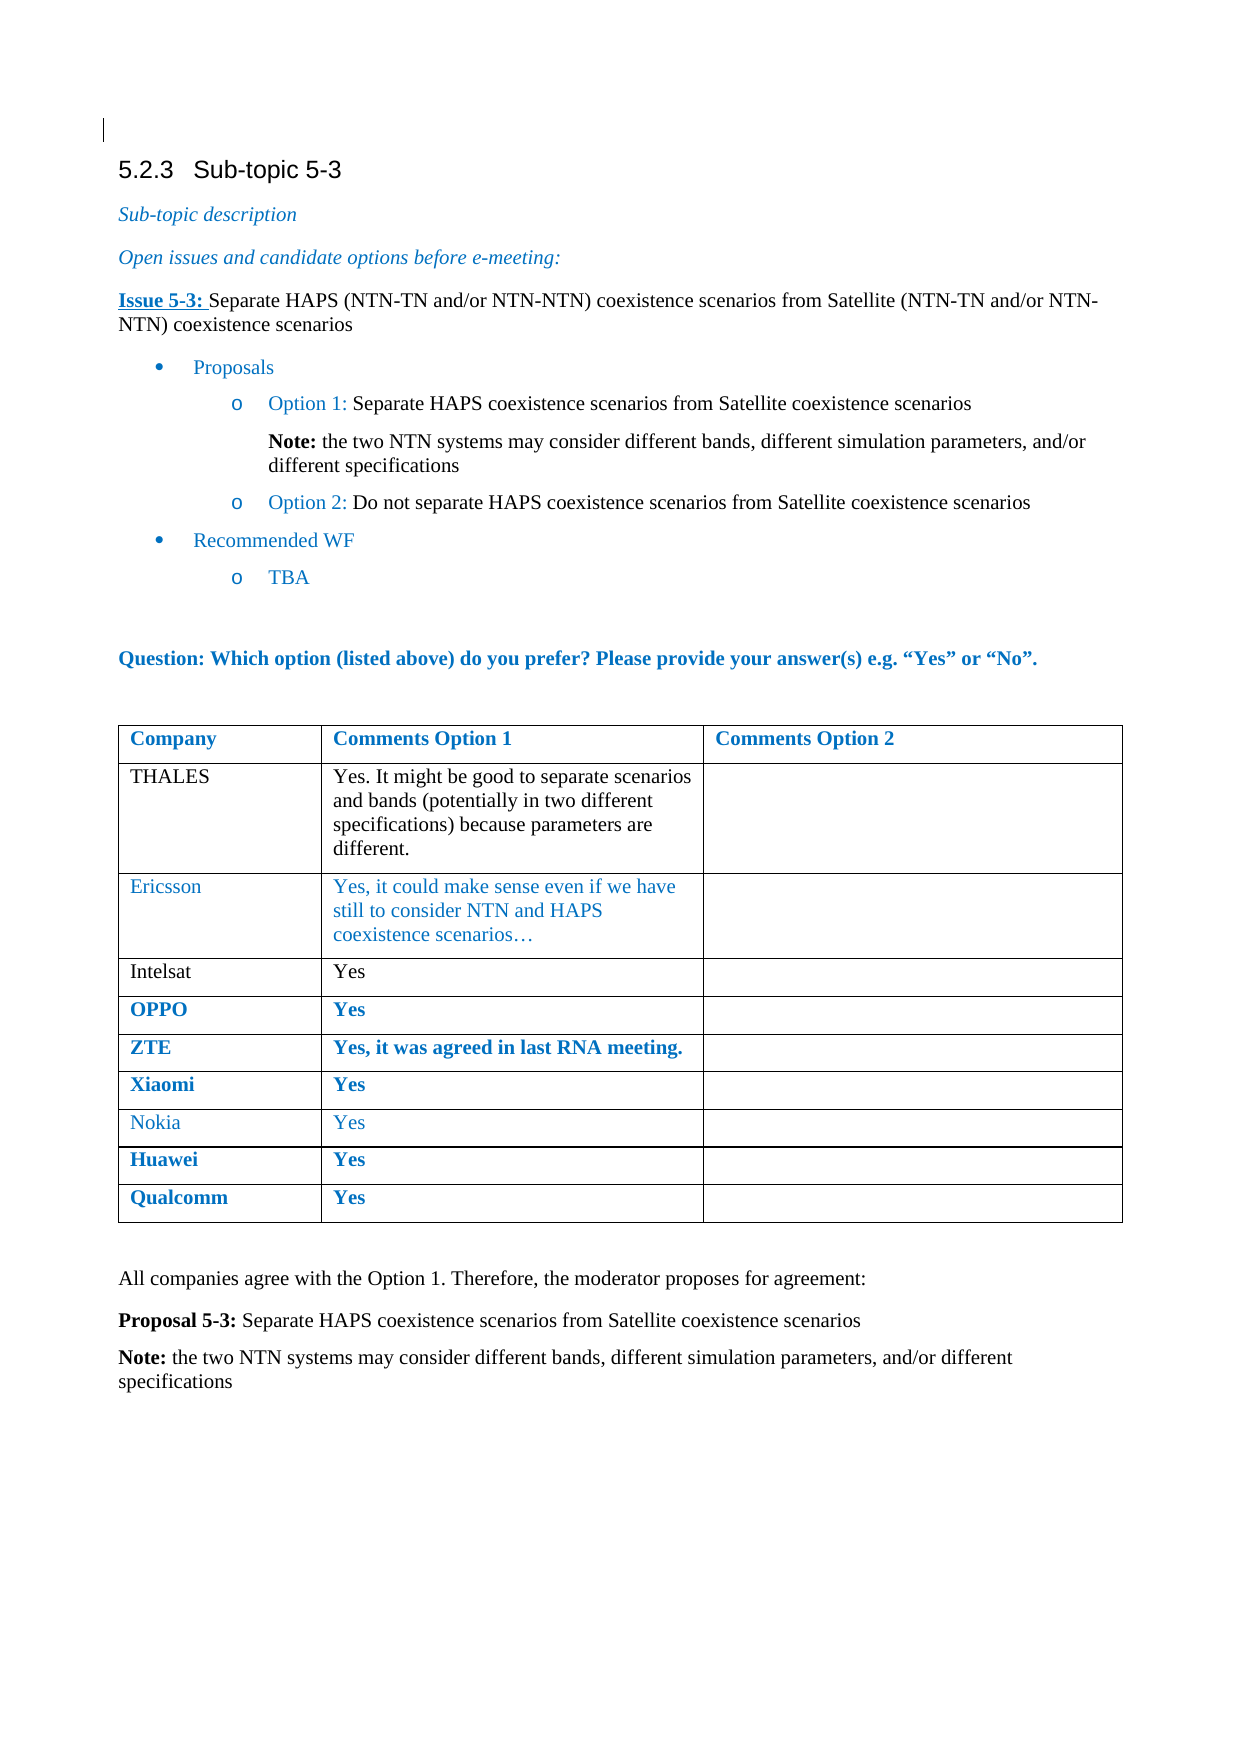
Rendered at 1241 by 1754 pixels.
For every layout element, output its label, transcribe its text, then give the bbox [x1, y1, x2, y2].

list Option 2: Do not separate HAPS coexistence scenarios from Satellite coexistence scenarios [231, 490, 1122, 516]
list Proposals [156, 354, 1122, 379]
list Recommended WF [156, 528, 1122, 552]
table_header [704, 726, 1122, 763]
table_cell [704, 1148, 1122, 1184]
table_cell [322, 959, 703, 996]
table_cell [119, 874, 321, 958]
text Sub-topic description [118, 202, 1122, 226]
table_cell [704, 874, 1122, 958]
list Note: the two NTN systems may consider different bands, different simulation parameters, and/or different specifications [268, 429, 1122, 477]
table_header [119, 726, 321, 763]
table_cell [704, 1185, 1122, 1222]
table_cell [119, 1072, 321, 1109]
text Open issues and candidate options before e-meeting: [118, 245, 1122, 269]
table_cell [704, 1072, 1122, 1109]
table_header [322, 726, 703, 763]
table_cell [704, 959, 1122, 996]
list TBA [231, 565, 1122, 591]
text Issue 5-3: Separate HAPS (NTN-TN and/or NTN-NTN) coexistence scenarios from Satellite (NTN-TN and/or NTN-NTN) coexistence scenarios [118, 288, 1122, 336]
list Option 1: Separate HAPS coexistence scenarios from Satellite coexistence scenarios [231, 391, 1122, 417]
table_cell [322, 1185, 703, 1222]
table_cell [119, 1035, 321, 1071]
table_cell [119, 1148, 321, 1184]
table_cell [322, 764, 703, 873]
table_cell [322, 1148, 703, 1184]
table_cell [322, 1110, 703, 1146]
text Note: the two NTN systems may consider different bands, different simulation parameters, and/or different specifications [118, 1345, 1122, 1393]
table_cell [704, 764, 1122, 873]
text Question: Which option (listed above) do you prefer? Please provide your answer(s) e.g. “Yes” or “No”. [118, 646, 1122, 670]
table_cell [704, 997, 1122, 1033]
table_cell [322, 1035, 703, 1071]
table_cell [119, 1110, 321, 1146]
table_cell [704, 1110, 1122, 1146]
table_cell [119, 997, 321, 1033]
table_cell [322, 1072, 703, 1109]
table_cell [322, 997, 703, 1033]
subtitle Sub-topic 5-3 [118, 154, 1122, 183]
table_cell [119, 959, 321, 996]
text All companies agree with the Option 1. Therefore, the moderator proposes for agreement: [118, 1265, 1122, 1289]
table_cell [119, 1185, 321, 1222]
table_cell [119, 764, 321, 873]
text Proposal 5-3: Separate HAPS coexistence scenarios from Satellite coexistence scenarios [118, 1308, 1122, 1332]
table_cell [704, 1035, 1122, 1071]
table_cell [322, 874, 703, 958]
